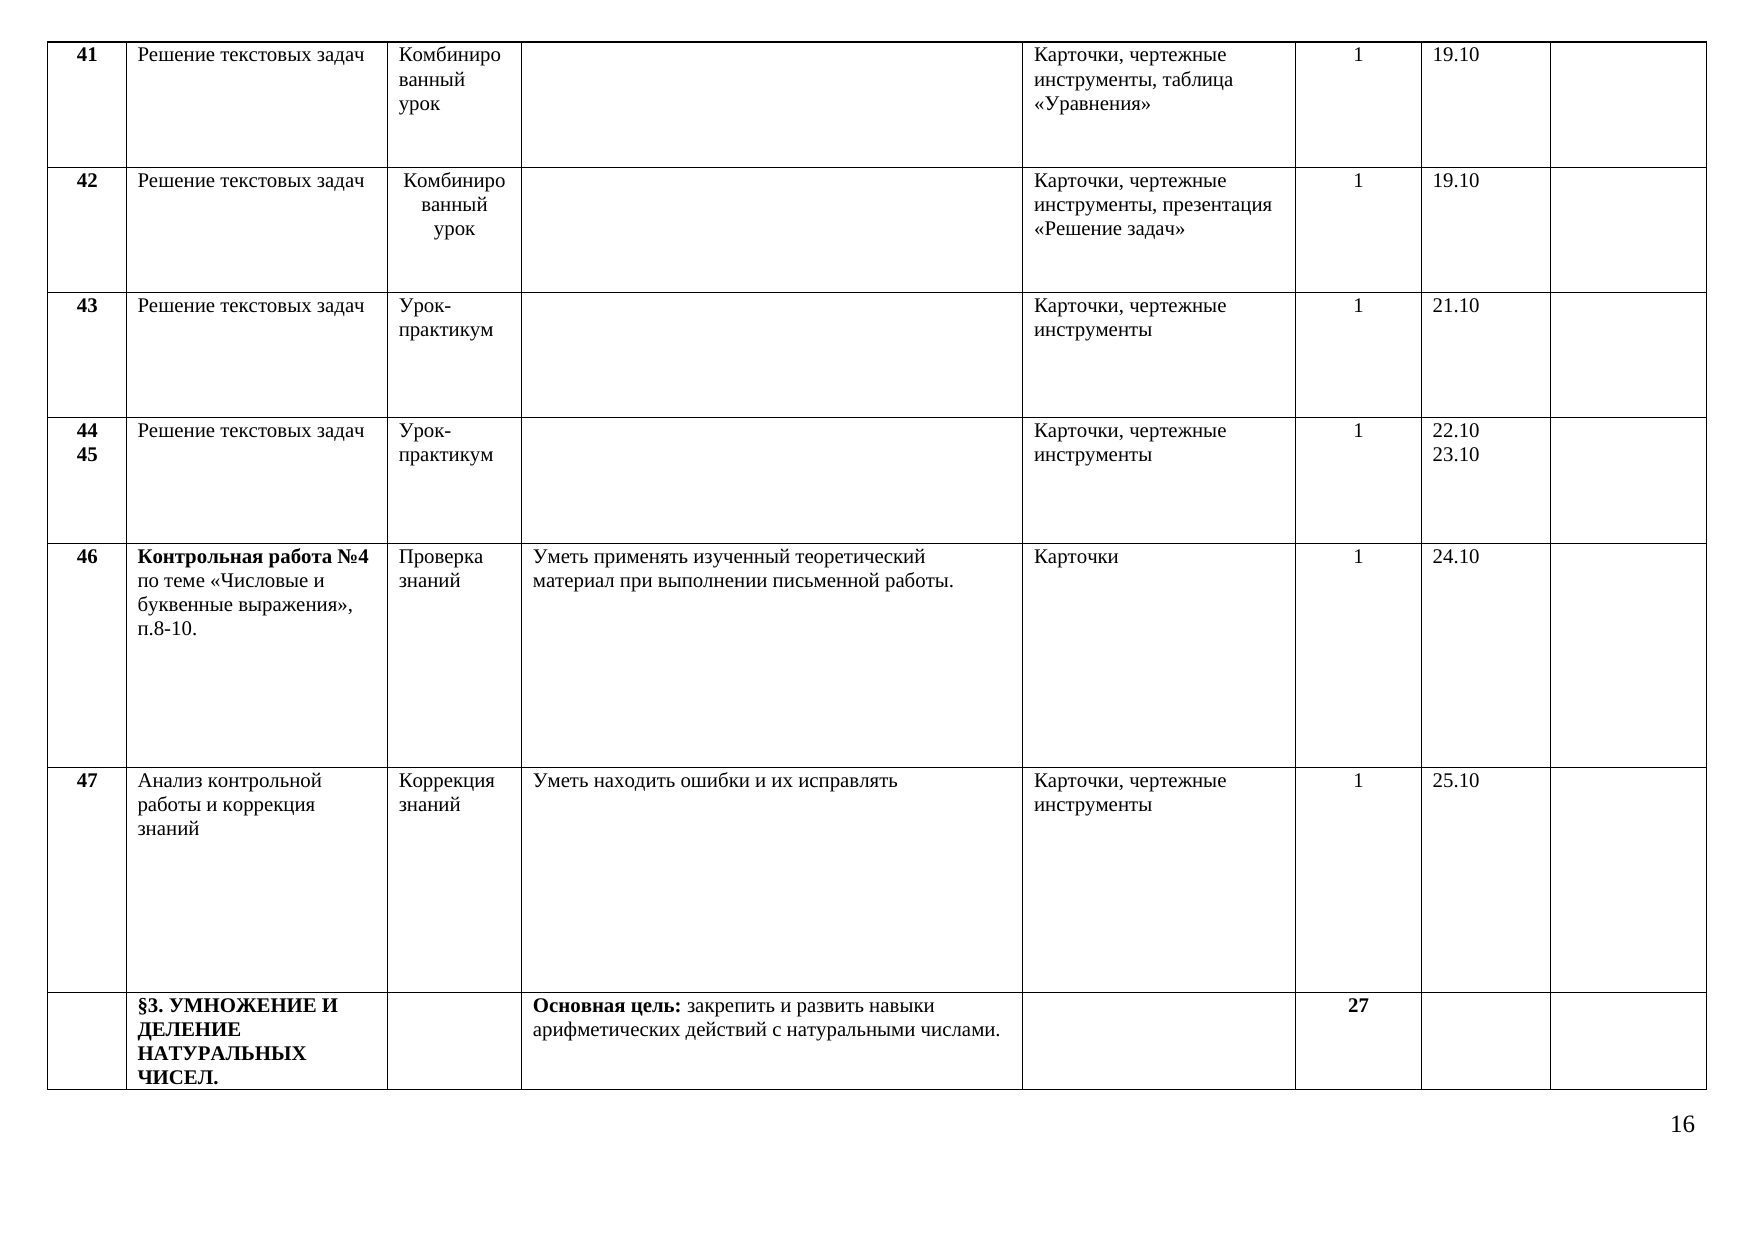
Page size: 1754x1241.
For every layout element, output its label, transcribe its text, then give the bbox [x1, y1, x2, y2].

table_cell Карточки, чертежные инструменты, таблица «Уравнения» [1023, 43, 1295, 167]
table_cell 1 [1296, 768, 1421, 992]
table_cell 21.10 [1422, 293, 1550, 417]
table_cell 19.10 [1422, 168, 1550, 292]
table_cell [388, 993, 521, 1089]
table_cell 1 [1296, 544, 1421, 767]
table_cell Урок-практикум [388, 418, 521, 543]
table_cell Карточки, чертежные инструменты [1023, 293, 1295, 417]
table_cell 42 [48, 168, 126, 292]
table_cell [522, 293, 1022, 417]
table_cell 1 [1296, 43, 1421, 167]
table_cell Основная цель: закрепить и развить навыки арифметических действий с натуральными числами. [522, 993, 1022, 1089]
table_cell Карточки [1023, 544, 1295, 767]
table_cell 19.10 [1422, 43, 1550, 167]
table_cell [48, 993, 126, 1089]
table_cell 47 [48, 768, 126, 992]
table_cell Карточки, чертежные инструменты [1023, 768, 1295, 992]
table_cell Карточки, чертежные инструменты, презентация «Решение задач» [1023, 168, 1295, 292]
table_cell [1551, 418, 1706, 543]
table_cell 25.10 [1422, 768, 1550, 992]
table_cell 43 [48, 293, 126, 417]
table_cell Урок-практикум [388, 293, 521, 417]
table_cell Решение текстовых задач [127, 293, 387, 417]
table_cell Комбинированный урок [388, 168, 521, 292]
table_cell [1551, 43, 1706, 167]
table_cell Уметь применять изученный теоретический материал при выполнении письменной работы. [522, 544, 1022, 767]
table_cell Проверка знаний [388, 544, 521, 767]
table_cell 41 [48, 43, 126, 167]
table_cell 1 [1296, 418, 1421, 543]
table_cell [522, 43, 1022, 167]
table_cell 27 [1296, 993, 1421, 1089]
table_cell Решение текстовых задач [127, 418, 387, 543]
table_cell [1551, 768, 1706, 992]
table_cell [522, 168, 1022, 292]
table_cell 24.10 [1422, 544, 1550, 767]
table_cell Карточки, чертежные инструменты [1023, 418, 1295, 543]
table_cell [1551, 293, 1706, 417]
table_cell [522, 418, 1022, 543]
table_cell [1551, 168, 1706, 292]
table_cell Решение текстовых задач [127, 43, 387, 167]
table_cell [1551, 993, 1706, 1089]
table_cell 22.10 23.10 [1422, 418, 1550, 543]
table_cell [388, 43, 521, 167]
table_cell 44 45 [48, 418, 126, 543]
table_cell [1551, 544, 1706, 767]
table_cell [1422, 993, 1550, 1089]
table_cell 1 [1296, 293, 1421, 417]
table_cell Анализ контрольной работы и коррекция знаний [127, 768, 387, 992]
table_cell 46 [48, 544, 126, 767]
table_cell §3. УМНОЖЕНИЕ И ДЕЛЕНИЕ НАТУРАЛЬНЫХ ЧИСЕЛ. [127, 993, 387, 1089]
table_cell 1 [1296, 168, 1421, 292]
table_cell Коррекция знаний [388, 768, 521, 992]
table_cell [1023, 993, 1295, 1089]
table_cell Решение текстовых задач [127, 168, 387, 292]
table_cell Уметь находить ошибки и их исправлять [522, 768, 1022, 992]
table_cell Контрольная работа №4 по теме «Числовые и буквенные выражения», п.8-10. [127, 544, 387, 767]
